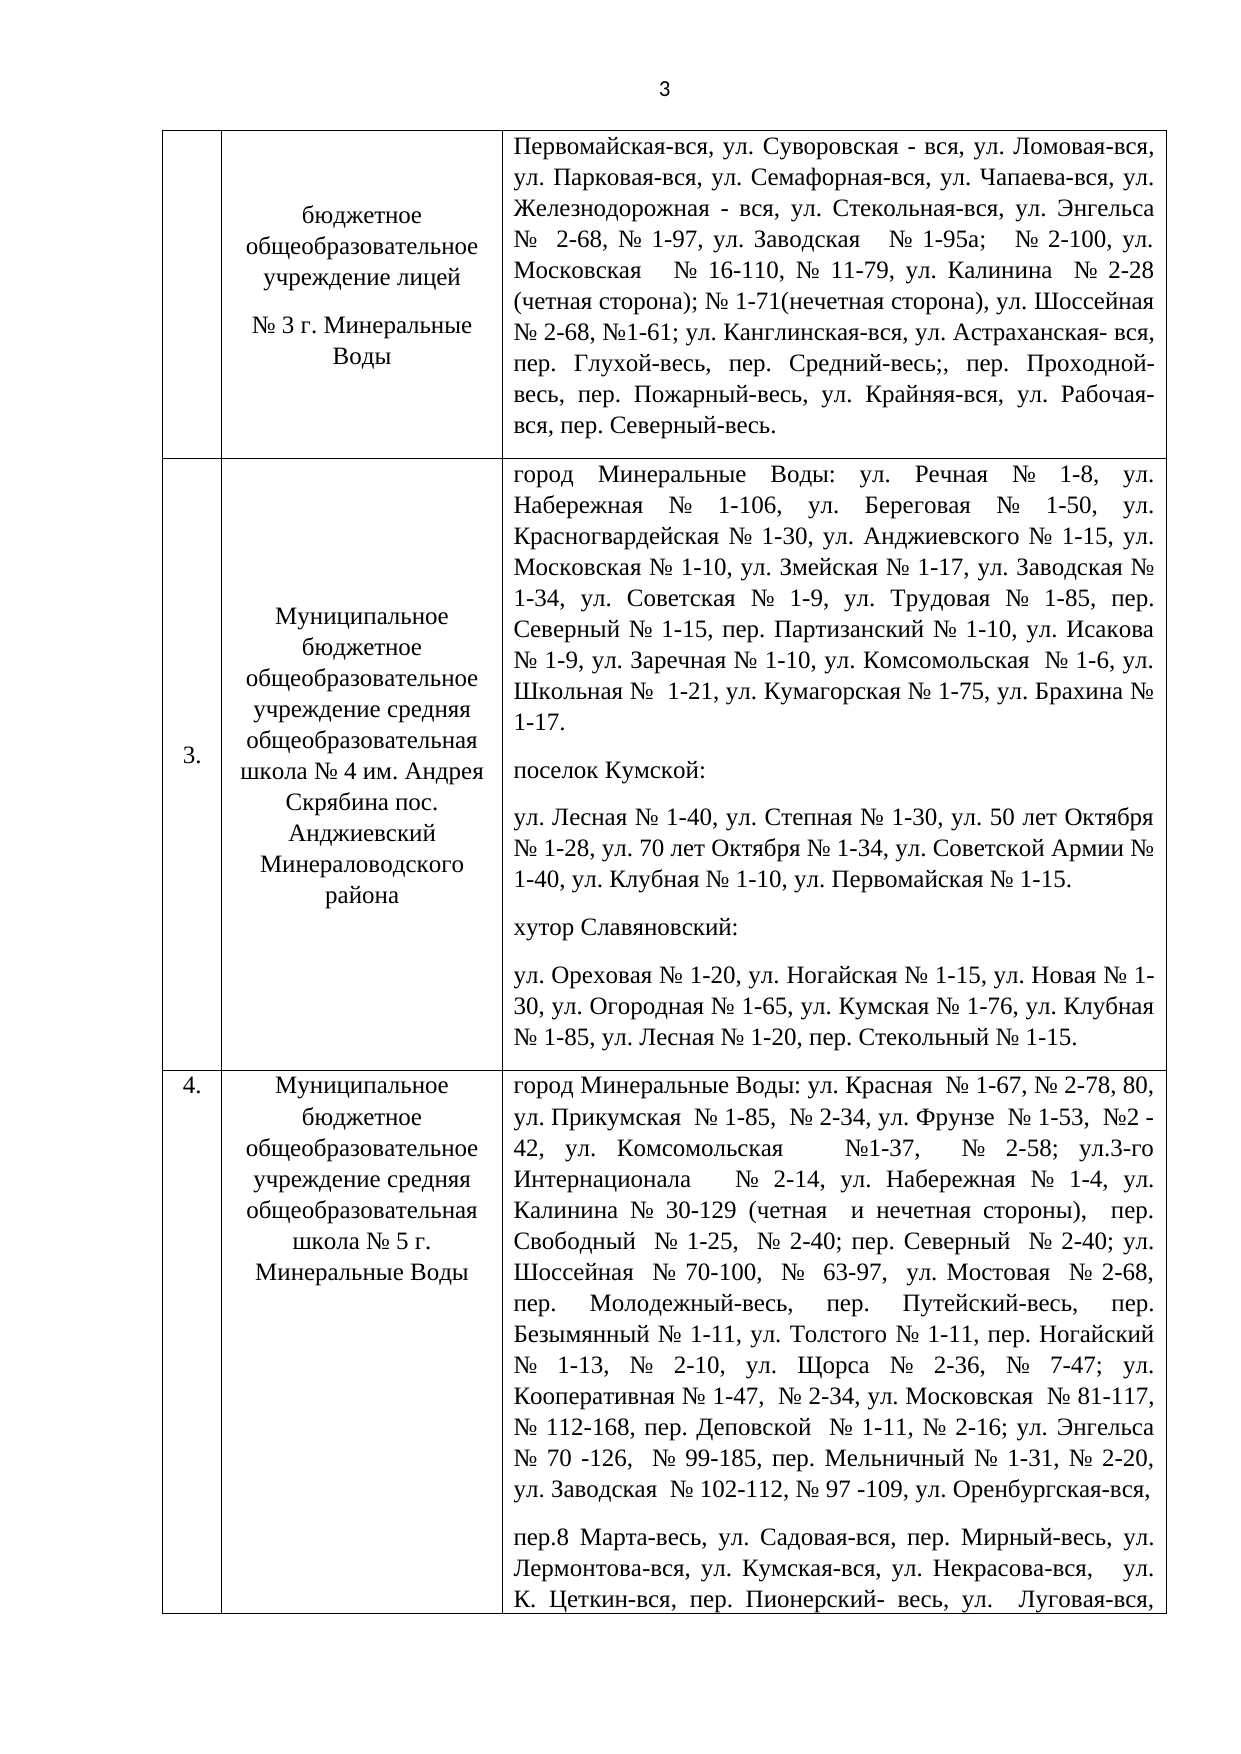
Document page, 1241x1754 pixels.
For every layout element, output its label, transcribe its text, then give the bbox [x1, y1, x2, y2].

table_cell 2. [163, 131, 221, 458]
table_cell Муниципальное бюджетное общеобразовательное учреждение средняя общеобразовательная школа № 4 им. Андрея Скрябина пос. Анджиевский Минераловодского района [222, 459, 502, 1069]
table_cell 4. [163, 1071, 221, 1613]
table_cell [222, 131, 502, 458]
table_cell 3. [163, 459, 221, 1069]
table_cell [503, 131, 1166, 458]
table_cell город Минеральные Воды: ул. Речная № 1-8, ул. Набережная № 1-106, ул. Береговая № 1-50, ул. Красногвардейская № 1-30, ул. Анджиевского № 1-15, ул. Московская № 1-10, ул. Змейская № 1-17, ул. Заводская № 1-34, ул. Советская № 1-9, ул. Трудовая № 1-85, пер. Северный № 1-15, пер. Партизанский № 1-10, ул. Исакова № 1-9, ул. Заречная № 1-10, ул. Комсомольская № 1-6, ул. Школьная № 1-21, ул. Кумагорская № 1-75, ул. Брахина № 1-17. поселок Кумской: ул. Лесная № 1-40, ул. Степная № 1-30, ул. 50 лет Октября № 1-28, ул. 70 лет Октября № 1-34, ул. Советской Армии № 1-40, ул. Клубная № 1-10, ул. Первомайская № 1-15. хутор Славяновский: ул. Ореховая № 1-20, ул. Ногайская № 1-15, ул. Новая № 1-30, ул. Огородная № 1-65, ул. Кумская № 1-76, ул. Клубная № 1-85, ул. Лесная № 1-20, пер. Стекольный № 1-15. [503, 459, 1166, 1069]
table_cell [503, 1071, 1166, 1613]
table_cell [222, 1071, 502, 1613]
